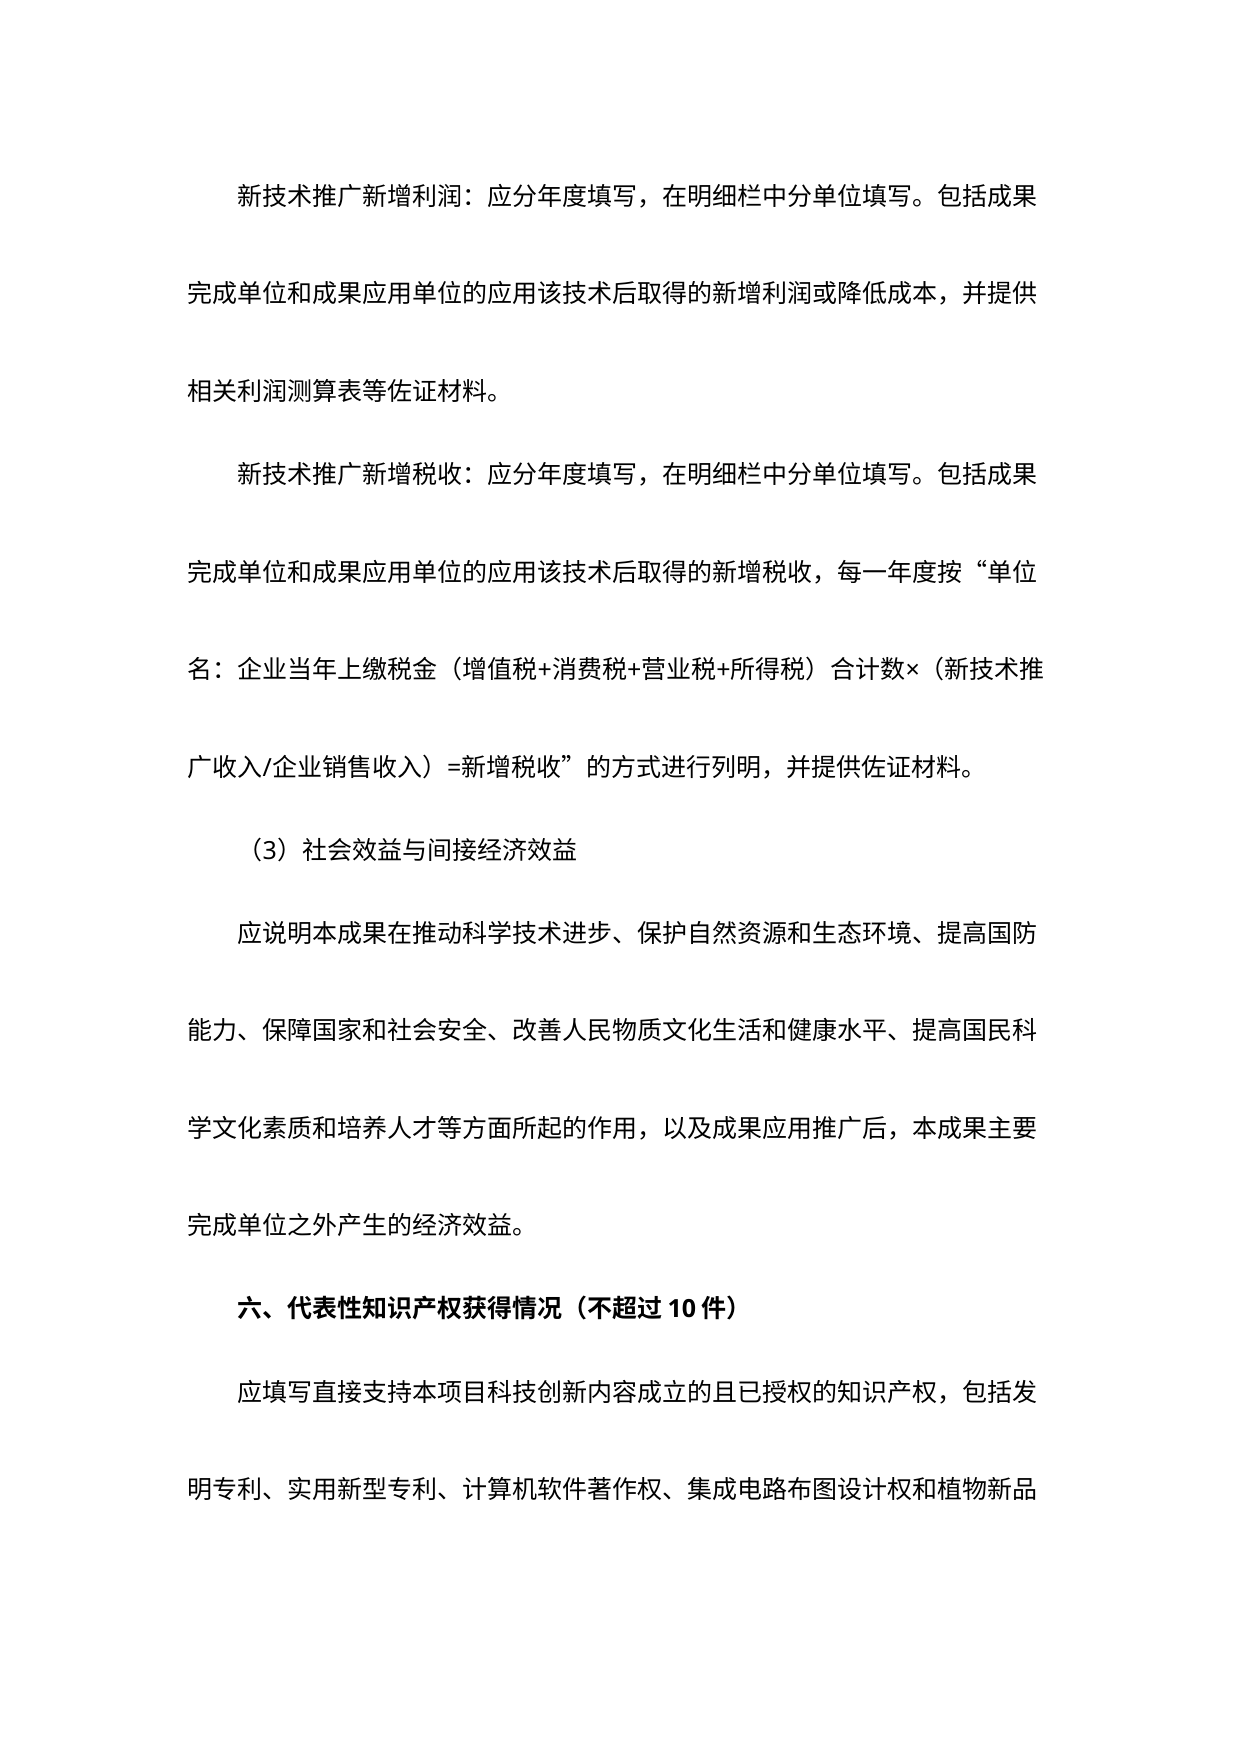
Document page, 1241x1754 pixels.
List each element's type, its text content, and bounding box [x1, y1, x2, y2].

text 应说明本成果在推动科学技术进步、保护自然资源和生态环境、提高国防能力、保障国家和社会安全、改善人民物质文化生活和健康水平、提高国民科学文化素质和培养人才等方面所起的作用，以及成果应用推广后，本成果主要完成单位之外产生的经济效益。 [187, 899, 1053, 1256]
text 新技术推广新增税收：应分年度填写，在明细栏中分单位填写。包括成果完成单位和成果应用单位的应用该技术后取得的新增税收，每一年度按“单位名：企业当年上缴税金（增值税+消费税+营业税+所得税）合计数×（新技术推广收入/企业销售收入）=新增税收”的方式进行列明，并提供佐证材料。 [187, 440, 1053, 798]
text 六、代表性知识产权获得情况（不超过10件） [187, 1274, 1053, 1339]
text 新技术推广新增利润：应分年度填写，在明细栏中分单位填写。包括成果完成单位和成果应用单位的应用该技术后取得的新增利润或降低成本，并提供相关利润测算表等佐证材料。 [187, 162, 1053, 422]
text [187, 1358, 1053, 1520]
text （3）社会效益与间接经济效益 [187, 816, 1053, 881]
